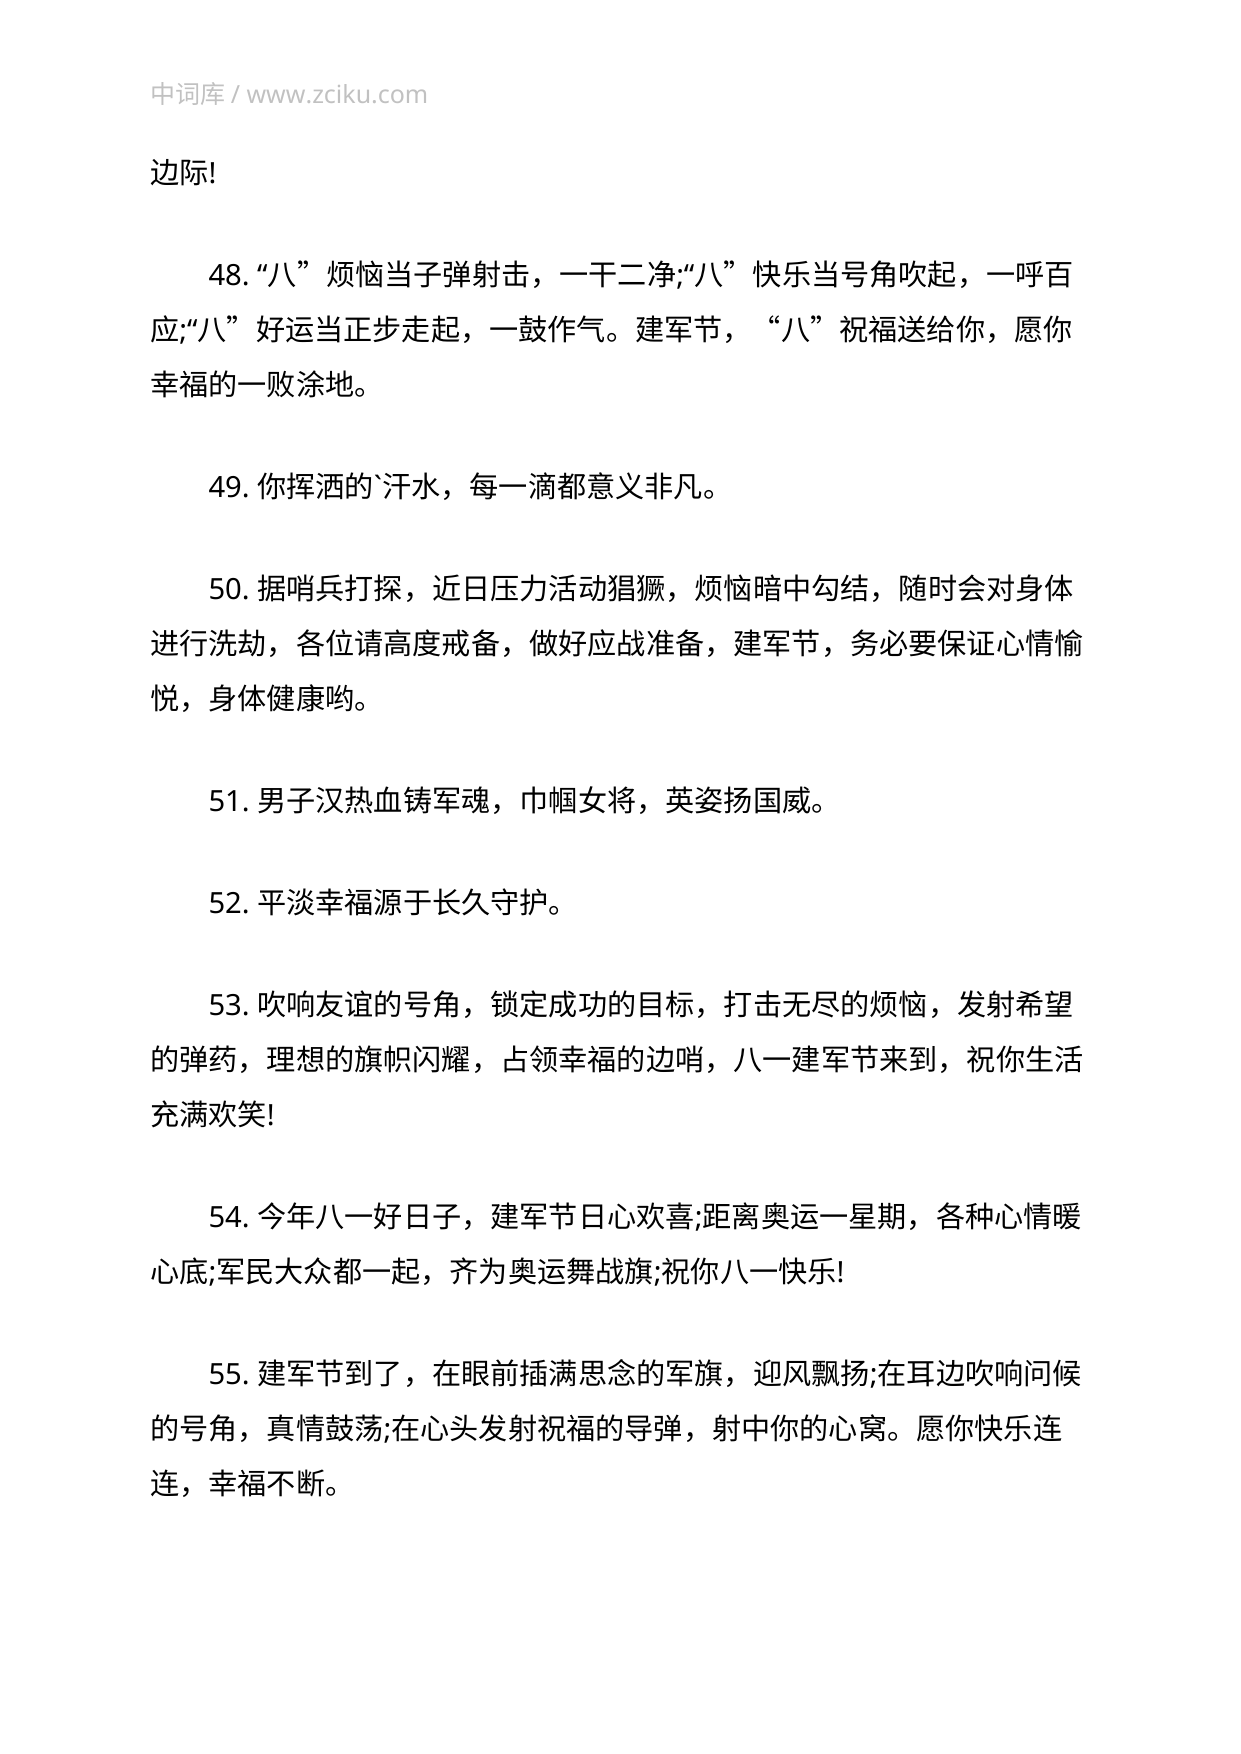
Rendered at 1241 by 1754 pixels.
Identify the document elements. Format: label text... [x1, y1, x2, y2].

text 54. 今年八一好日子，建军节日心欢喜;距离奥运一星期，各种心情暖心底;军民大众都一起，齐为奥运舞战旗;祝你八一快乐! [150, 1193, 1090, 1291]
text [150, 150, 1090, 192]
text 53. 吹响友谊的号角，锁定成功的目标，打击无尽的烦恼，发射希望的弹药，理想的旗帜闪耀，占领幸福的边哨，八一建军节来到，祝你生活充满欢笑! [150, 981, 1090, 1134]
text 55. 建军节到了，在眼前插满思念的军旗，迎风飘扬;在耳边吹响问候的号角，真情鼓荡;在心头发射祝福的导弹，射中你的心窝。愿你快乐连连，幸福不断。 [150, 1350, 1090, 1502]
text 52. 平淡幸福源于长久守护。 [150, 879, 1090, 922]
text 51. 男子汉热血铸军魂，巾帼女将，英姿扬国威。 [150, 777, 1090, 820]
text 48. “八”烦恼当子弹射击，一干二净;“八”快乐当号角吹起，一呼百应;“八”好运当正步走起，一鼓作气。建军节，“八”祝福送给你，愿你幸福的一败涂地。 [150, 252, 1090, 404]
text 49. 你挥洒的`汗水，每一滴都意义非凡。 [150, 464, 1090, 506]
text 50. 据哨兵打探，近日压力活动猖獗，烦恼暗中勾结，随时会对身体进行洗劫，各位请高度戒备，做好应战准备，建军节，务必要保证心情愉悦，身体健康哟。 [150, 566, 1090, 718]
